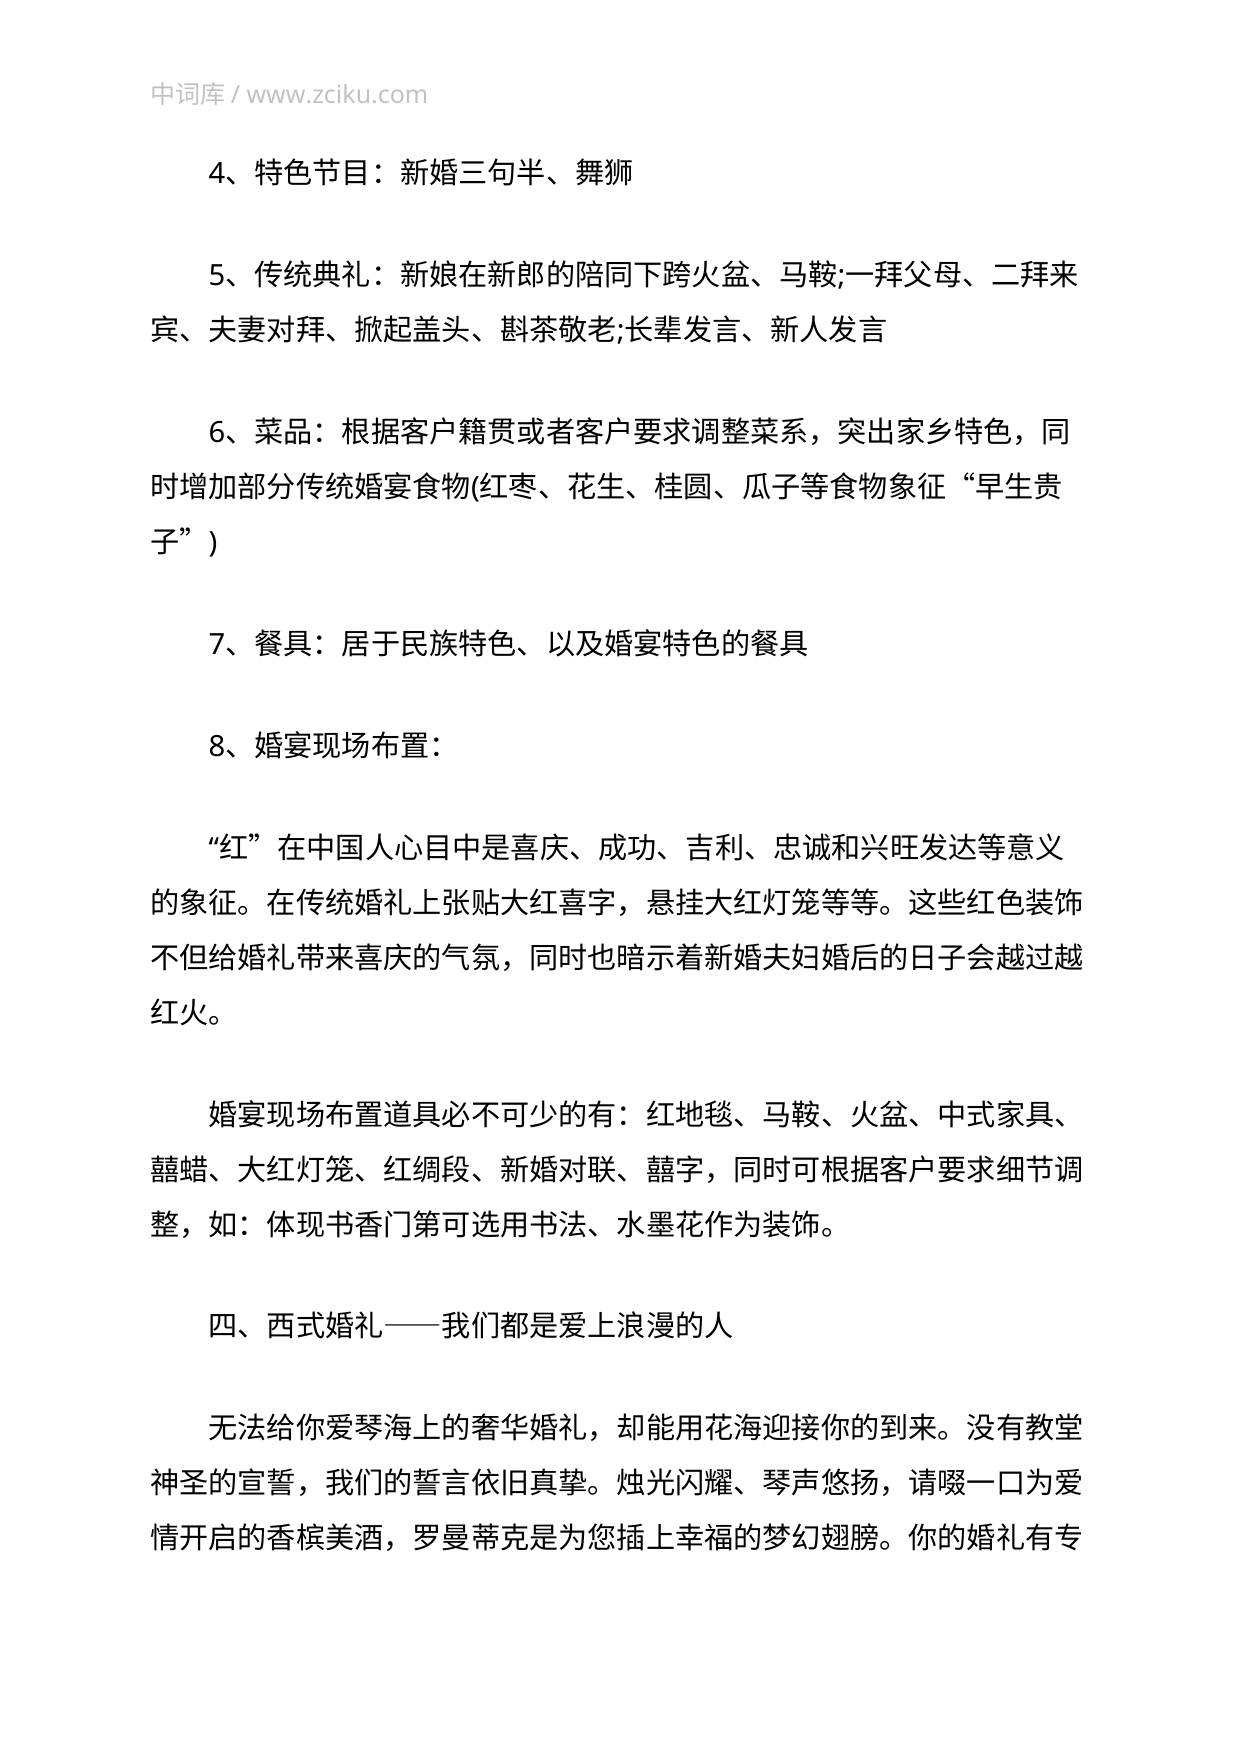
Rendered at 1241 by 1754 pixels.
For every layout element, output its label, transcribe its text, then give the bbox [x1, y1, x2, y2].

text 7、餐具：居于民族特色、以及婚宴特色的餐具 [150, 621, 1090, 663]
text 婚宴现场布置道具必不可少的有：红地毯、马鞍、火盆、中式家具、囍蜡、大红灯笼、红绸段、新婚对联、囍字，同时可根据客户要求细节调整，如：体现书香门第可选用书法、水墨花作为装饰。 [150, 1091, 1090, 1243]
text 8、婚宴现场布置： [150, 723, 1090, 765]
text “红”在中国人心目中是喜庆、成功、吉利、忠诚和兴旺发达等意义的象征。在传统婚礼上张贴大红喜字，悬挂大红灯笼等等。这些红色装饰不但给婚礼带来喜庆的气氛，同时也暗示着新婚夫妇婚后的日子会越过越红火。 [150, 825, 1090, 1032]
text 6、菜品：根据客户籍贯或者客户要求调整菜系，突出家乡特色，同时增加部分传统婚宴食物(红枣、花生、桂圆、瓜子等食物象征“早生贵子”) [150, 409, 1090, 561]
text 4、特色节目：新婚三句半、舞狮 [150, 150, 1090, 192]
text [150, 1405, 1090, 1557]
text 四、西式婚礼——我们都是爱上浪漫的人 [150, 1303, 1090, 1345]
text 5、传统典礼：新娘在新郎的陪同下跨火盆、马鞍;一拜父母、二拜来宾、夫妻对拜、掀起盖头、斟茶敬老;长辈发言、新人发言 [150, 252, 1090, 349]
